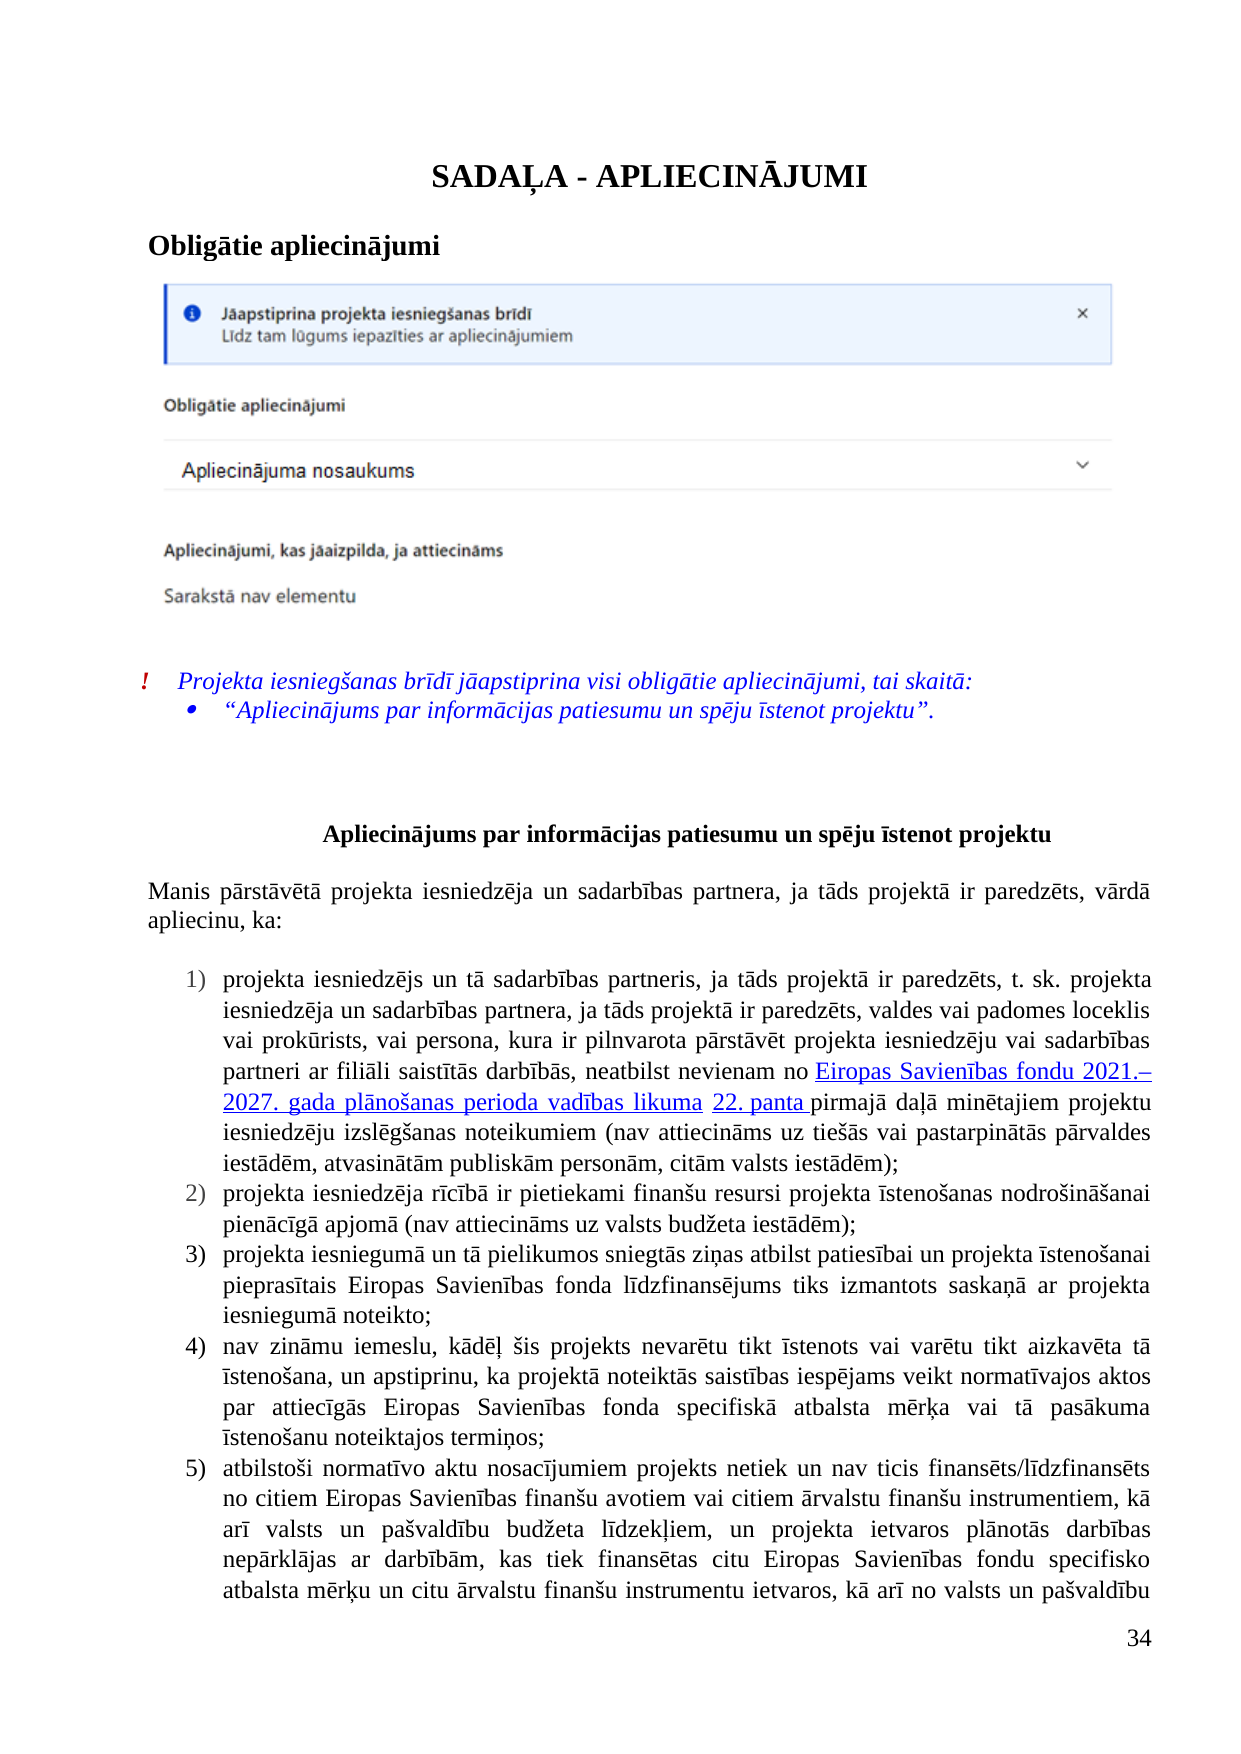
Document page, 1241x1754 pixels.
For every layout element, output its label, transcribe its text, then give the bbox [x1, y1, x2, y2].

picture [147, 261, 1152, 638]
list projekta iesniegumā un tā pielikumos sniegtās ziņas atbilst patiesībai un projekta īstenošanai pieprasītais Eiropas Savienības fonda līdzfinansējums tiks izmantots saskaņā ar projekta iesniegumā noteikto; [185, 1237, 1152, 1329]
list projekta iesniedzēja rīcībā ir pietiekami finanšu resursi projekta īstenošanas nodrošināšanai pienācīgā apjomā (nav attiecināms uz valsts budžeta iestādēm); [185, 1176, 1152, 1237]
subtitle Obligātie apliecinājumi [148, 228, 1152, 261]
text Manis pārstāvētā projekta iesniedzēja un sadarbības partnera, ja tāds projektā ir paredzēts, vārdā apliecinu, ka: [148, 876, 1152, 934]
subtitle SADAĻA - APLIECINĀJUMI [148, 156, 1152, 195]
list nav zināmu iemeslu, kādēļ šis projekts nevarētu tikt īstenots vai varētu tikt aizkavēta tā īstenošana, un apstiprinu, ka projektā noteiktās saistības iespējams veikt normatīvajos aktos par attiecīgās Eiropas Savienības fonda specifiskā atbalsta mērķa vai tā pasākuma īstenošanu noteiktajos termiņos; [185, 1329, 1152, 1451]
list Projekta iesniegšanas brīdī jāapstiprina visi obligātie apliecinājumi, tai skaitā: [140, 666, 1152, 695]
list “Apliecinājums par informācijas patiesumu un spēju īstenot projektu”. [185, 695, 1152, 723]
text Apliecinājums par informācijas patiesumu un spēju īstenot projektu [223, 819, 1152, 848]
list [185, 1451, 1152, 1604]
list projekta iesniedzējs un tā sadarbības partneris, ja tāds projektā ir paredzēts, t. sk. projekta iesniedzēja un sadarbības partnera, ja tāds projektā ir paredzēts, valdes vai padomes loceklis vai prokūrists, vai persona, kura ir pilnvarota pārstāvēt projekta iesniedzēju vai sadarbības partneri ar filiāli saistītās darbībās, neatbilst nevienam no Eiropas Savienības fondu 2021.–2027. gada plānošanas perioda vadības likuma 22. panta pirmajā daļā minētajiem projektu iesniedzēju izslēgšanas noteikumiem (nav attiecināms uz tiešās vai pastarpinātās pārvaldes iestādēm, atvasinātām publiskām personām, citām valsts iestādēm); [185, 963, 1152, 1176]
